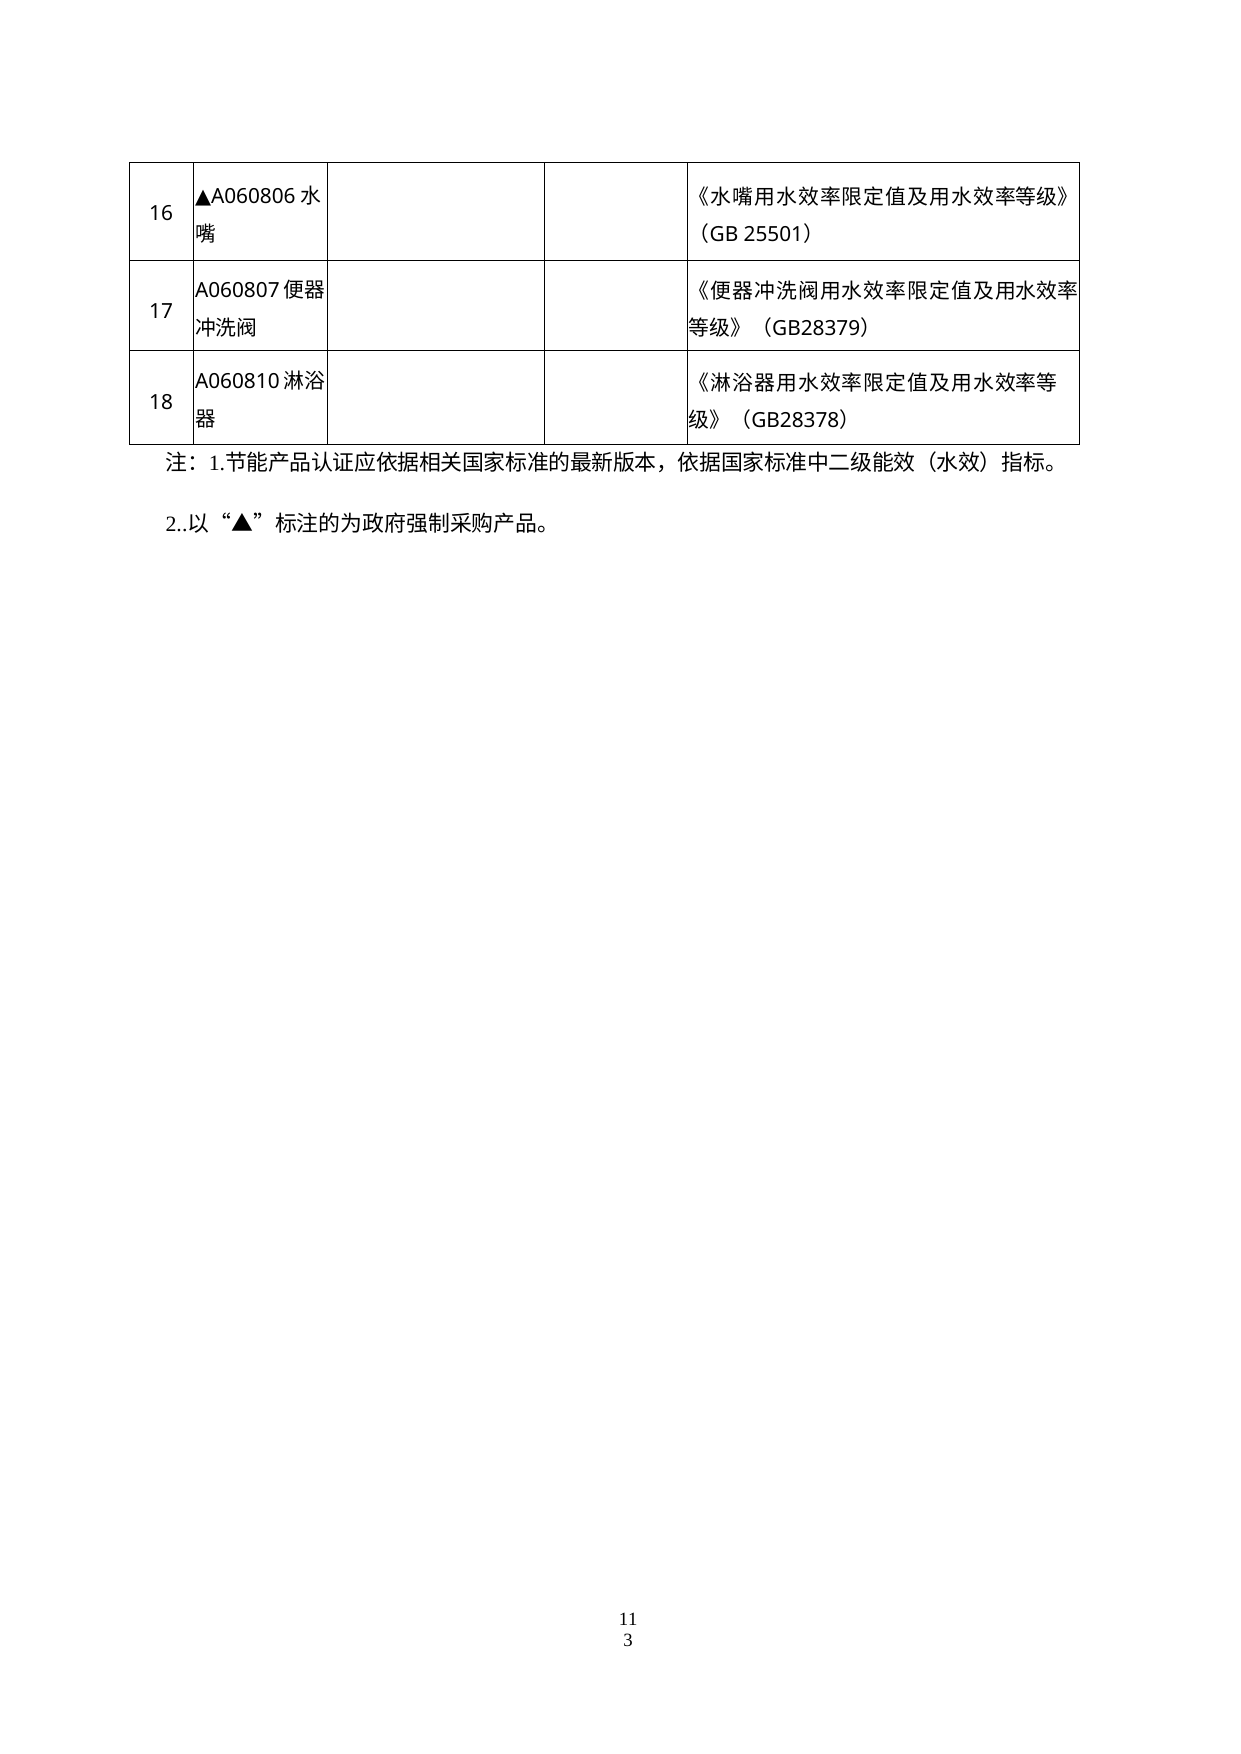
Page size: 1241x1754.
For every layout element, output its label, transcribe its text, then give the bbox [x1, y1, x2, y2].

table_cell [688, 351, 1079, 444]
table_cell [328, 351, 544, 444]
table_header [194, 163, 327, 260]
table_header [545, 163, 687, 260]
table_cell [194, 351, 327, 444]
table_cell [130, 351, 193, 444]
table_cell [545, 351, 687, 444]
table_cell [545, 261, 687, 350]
text 2..以“▲”标注的为政府强制采购产品。 [165, 506, 1090, 538]
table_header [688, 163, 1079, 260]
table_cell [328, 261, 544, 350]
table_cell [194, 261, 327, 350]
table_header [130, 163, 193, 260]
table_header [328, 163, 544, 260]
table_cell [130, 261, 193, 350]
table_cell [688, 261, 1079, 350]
text 注：1.节能产品认证应依据相关国家标准的最新版本，依据国家标准中二级能效（水效）指标。 [165, 445, 1090, 477]
